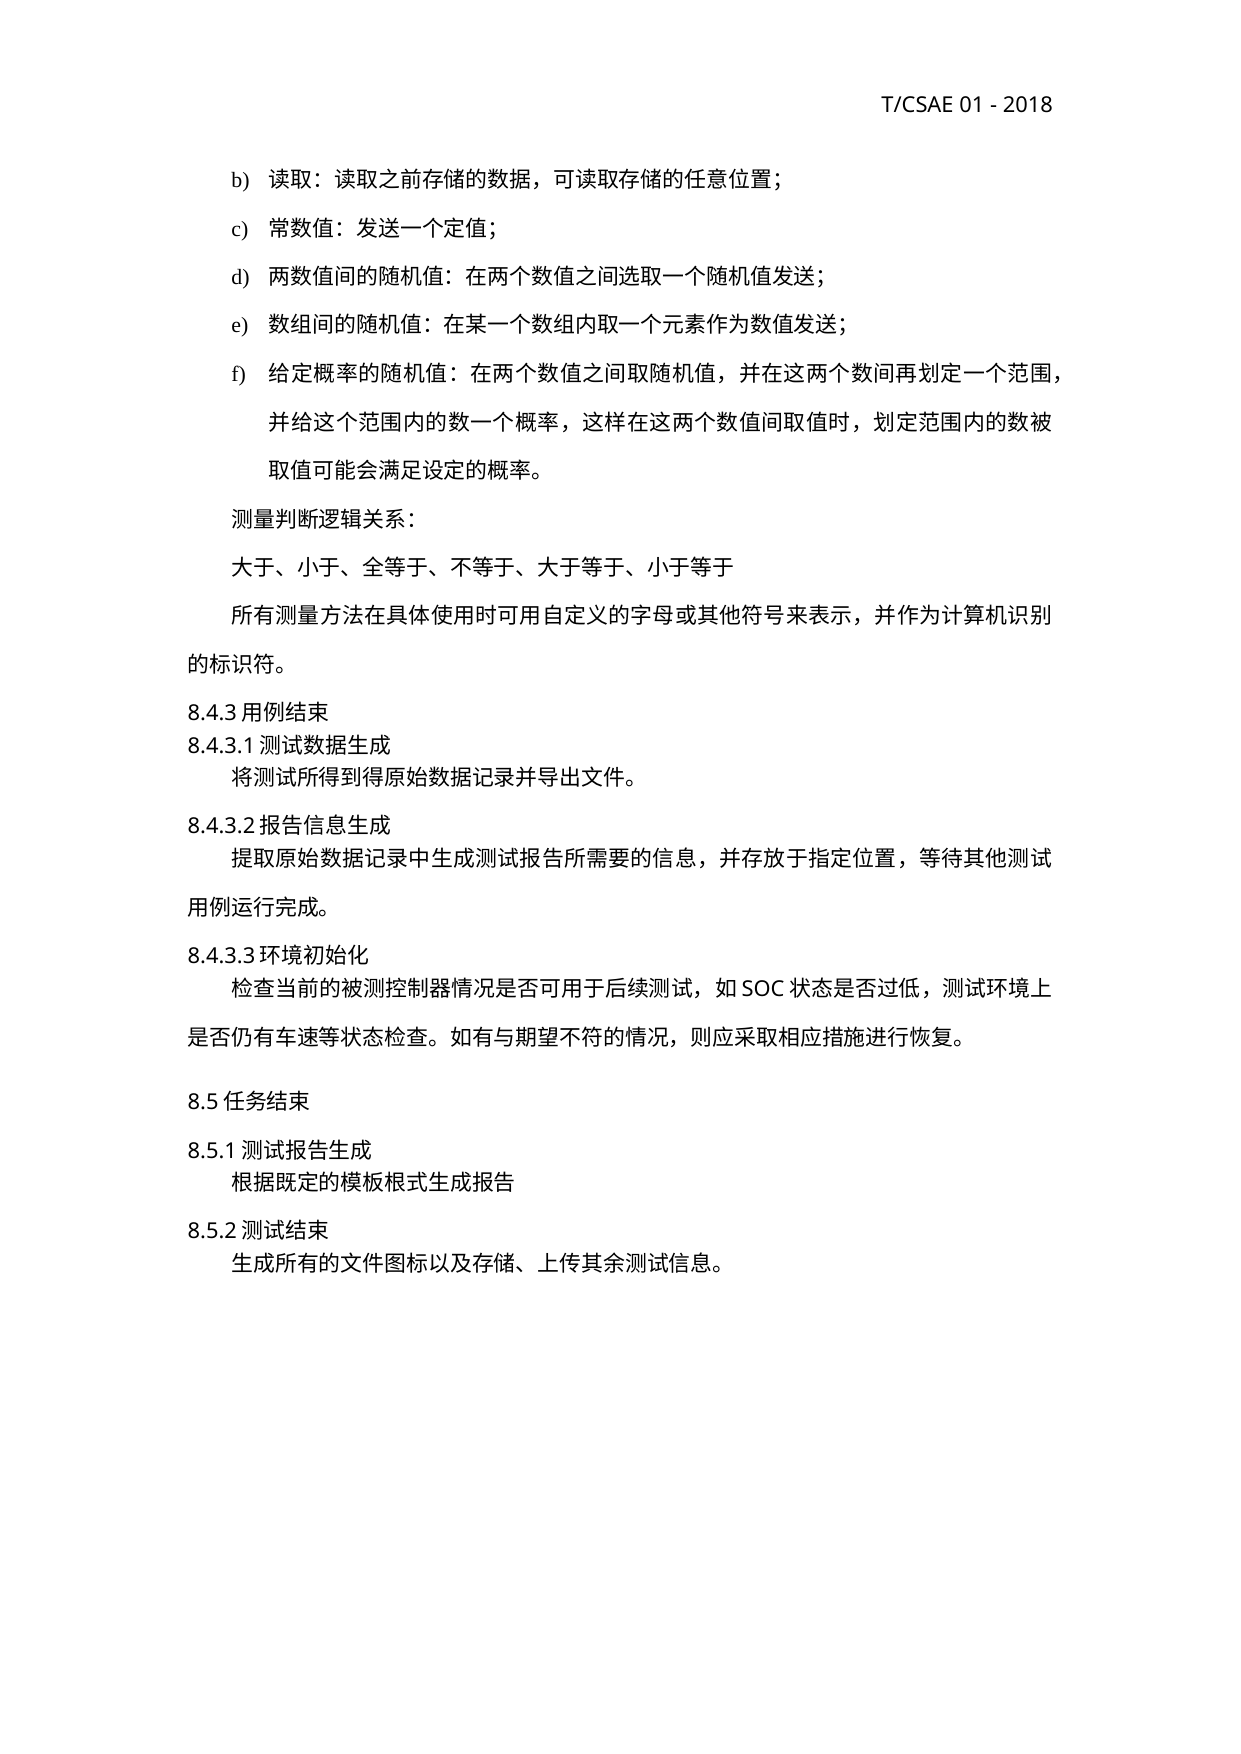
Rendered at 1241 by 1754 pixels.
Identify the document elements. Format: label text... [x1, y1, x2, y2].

text 大于、小于、全等于、不等于、大于等于、小于等于 [187, 549, 1053, 582]
text 将测试所得到得原始数据记录并导出文件。 [187, 760, 1053, 792]
text 测量判断逻辑关系： [187, 501, 1053, 534]
text 所有测量方法在具体使用时可用自定义的字母或其他符号来表示，并作为计算机识别的标识符。 [187, 598, 1053, 679]
text 提取原始数据记录中生成测试报告所需要的信息，并存放于指定位置，等待其他测试用例运行完成。 [187, 841, 1053, 922]
text 8.5.1测试报告生成 [187, 1132, 1053, 1165]
text 根据既定的模板根式生成报告 [187, 1165, 1053, 1197]
list 两数值间的随机值：在两个数值之间选取一个随机值发送； [231, 259, 1053, 291]
text 8.4.3用例结束 [187, 695, 1053, 727]
list 8.4.3.2报告信息生成 [187, 808, 1053, 841]
text 生成所有的文件图标以及存储、上传其余测试信息。 [187, 1246, 1053, 1278]
text 检查当前的被测控制器情况是否可用于后续测试，如SOC状态是否过低，测试环境上是否仍有车速等状态检查。如有与期望不符的情况，则应采取相应措施进行恢复。 [187, 970, 1053, 1052]
list 数组间的随机值：在某一个数组内取一个元素作为数值发送； [231, 307, 1053, 339]
list 给定概率的随机值：在两个数值之间取随机值，并在这两个数间再划定一个范围，并给这个范围内的数一个概率，这样在这两个数值间取值时，划定范围内的数被取值可能会满足设定的概率。 [231, 355, 1053, 485]
list 8.4.3.3环境初始化 [187, 938, 1053, 970]
list 读取：读取之前存储的数据，可读取存储的任意位置； [231, 162, 1053, 194]
text 8.5任务结束 [187, 1084, 1053, 1116]
list 8.4.3.1测试数据生成 [187, 727, 1053, 760]
text 8.5.2测试结束 [187, 1213, 1053, 1246]
list 常数值：发送一个定值； [231, 210, 1053, 243]
